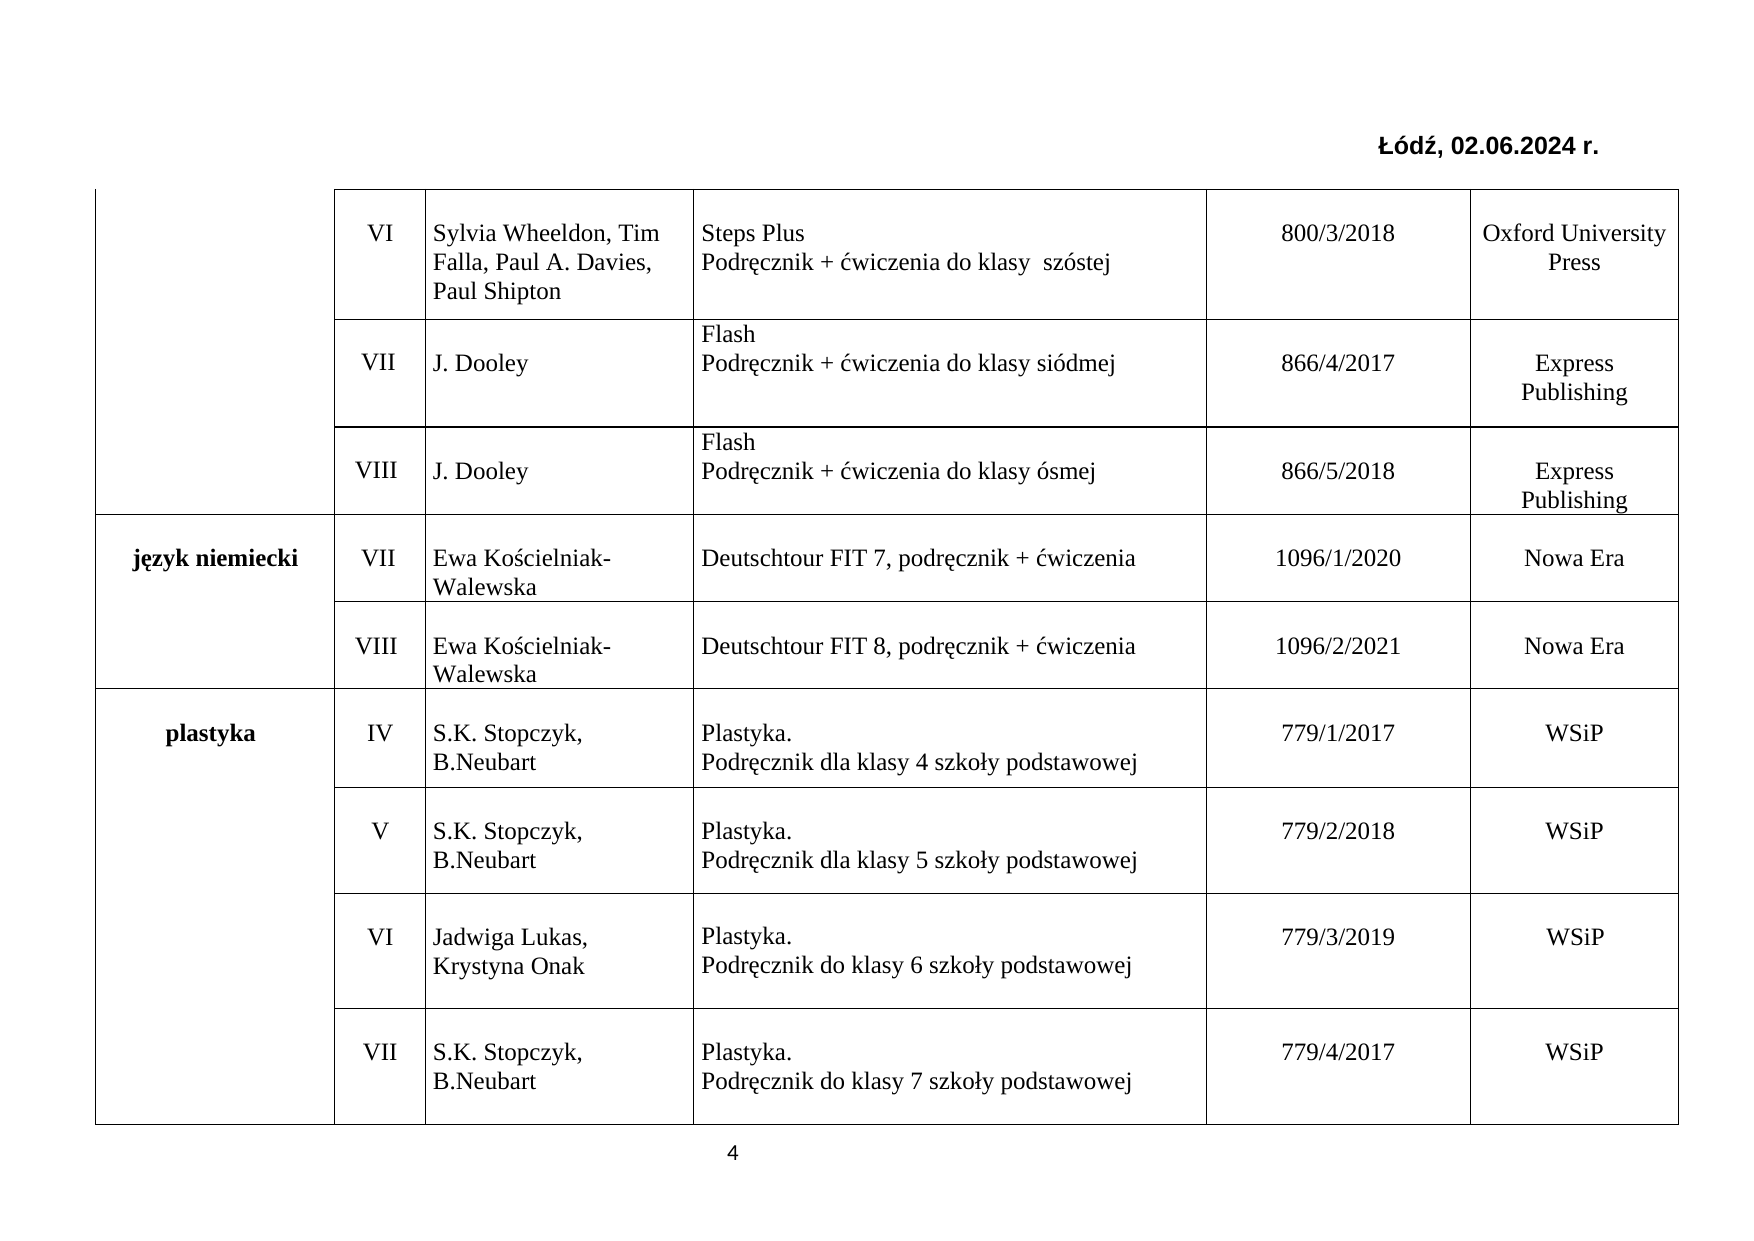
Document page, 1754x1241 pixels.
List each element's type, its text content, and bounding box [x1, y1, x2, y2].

table_cell Flash Podręcznik + ćwiczenia do klasy ósmej [694, 428, 1206, 514]
table_cell Plastyka. Podręcznik do klasy 6 szkoły podstawowej [694, 894, 1206, 1008]
table_cell VI [335, 190, 425, 318]
table_cell S.K. Stopczyk, B.Neubart [426, 689, 693, 787]
table_cell 1096/1/2020 [1207, 515, 1470, 601]
table_cell WSiP [1471, 894, 1678, 1008]
table_cell Plastyka. Podręcznik dla klasy 4 szkoły podstawowej [694, 689, 1206, 787]
table_cell S.K. Stopczyk, B.Neubart [426, 1009, 693, 1124]
table_cell Steps Plus Podręcznik + ćwiczenia do klasy szóstej [694, 190, 1206, 318]
table_cell WSiP [1471, 788, 1678, 892]
table_cell 779/2/2018 [1207, 788, 1470, 892]
table_cell VII [335, 515, 425, 601]
table_cell Plastyka. Podręcznik dla klasy 5 szkoły podstawowej [694, 788, 1206, 892]
table_cell Nowa Era [1471, 515, 1678, 601]
table_cell Deutschtour FIT 8, podręcznik + ćwiczenia [694, 602, 1206, 688]
table_cell Nowa Era [1471, 602, 1678, 688]
table_cell Flash Podręcznik + ćwiczenia do klasy siódmej [694, 320, 1206, 426]
table_cell VII [335, 1009, 425, 1124]
table_cell 800/3/2018 [1207, 190, 1470, 318]
table_cell Express Publishing [1471, 320, 1678, 426]
table_cell V [335, 788, 425, 892]
table_cell WSiP [1471, 689, 1678, 787]
table_cell 779/3/2019 [1207, 894, 1470, 1008]
table_cell 866/5/2018 [1207, 428, 1470, 514]
table_cell IV [335, 689, 425, 787]
table_cell Plastyka. Podręcznik do klasy 7 szkoły podstawowej [694, 1009, 1206, 1124]
table_cell Oxford University Press [1471, 190, 1678, 318]
table_cell Express Publishing [1471, 428, 1678, 514]
table_cell język niemiecki [96, 515, 334, 688]
table_cell 779/1/2017 [1207, 689, 1470, 787]
table_cell Jadwiga Lukas, Krystyna Onak [426, 894, 693, 1008]
table_cell J. Dooley [426, 320, 693, 426]
table_cell Ewa Kościelniak-Walewska [426, 602, 693, 688]
table_cell J. Dooley [426, 428, 693, 514]
table_cell 866/4/2017 [1207, 320, 1470, 426]
table_cell 1096/2/2021 [1207, 602, 1470, 688]
table_cell S.K. Stopczyk, B.Neubart [426, 788, 693, 892]
table_cell plastyka [96, 689, 334, 1124]
table_cell Sylvia Wheeldon, Tim Falla, Paul A. Davies, Paul Shipton [426, 190, 693, 318]
table_cell VIII [335, 428, 425, 514]
table_cell VII [335, 320, 425, 426]
table_cell VIII [335, 602, 425, 688]
table_cell WSiP [1471, 1009, 1678, 1124]
table_cell 779/4/2017 [1207, 1009, 1470, 1124]
table_cell VI [335, 894, 425, 1008]
table_cell Deutschtour FIT 7, podręcznik + ćwiczenia [694, 515, 1206, 601]
table_cell Ewa Kościelniak-Walewska [426, 515, 693, 601]
